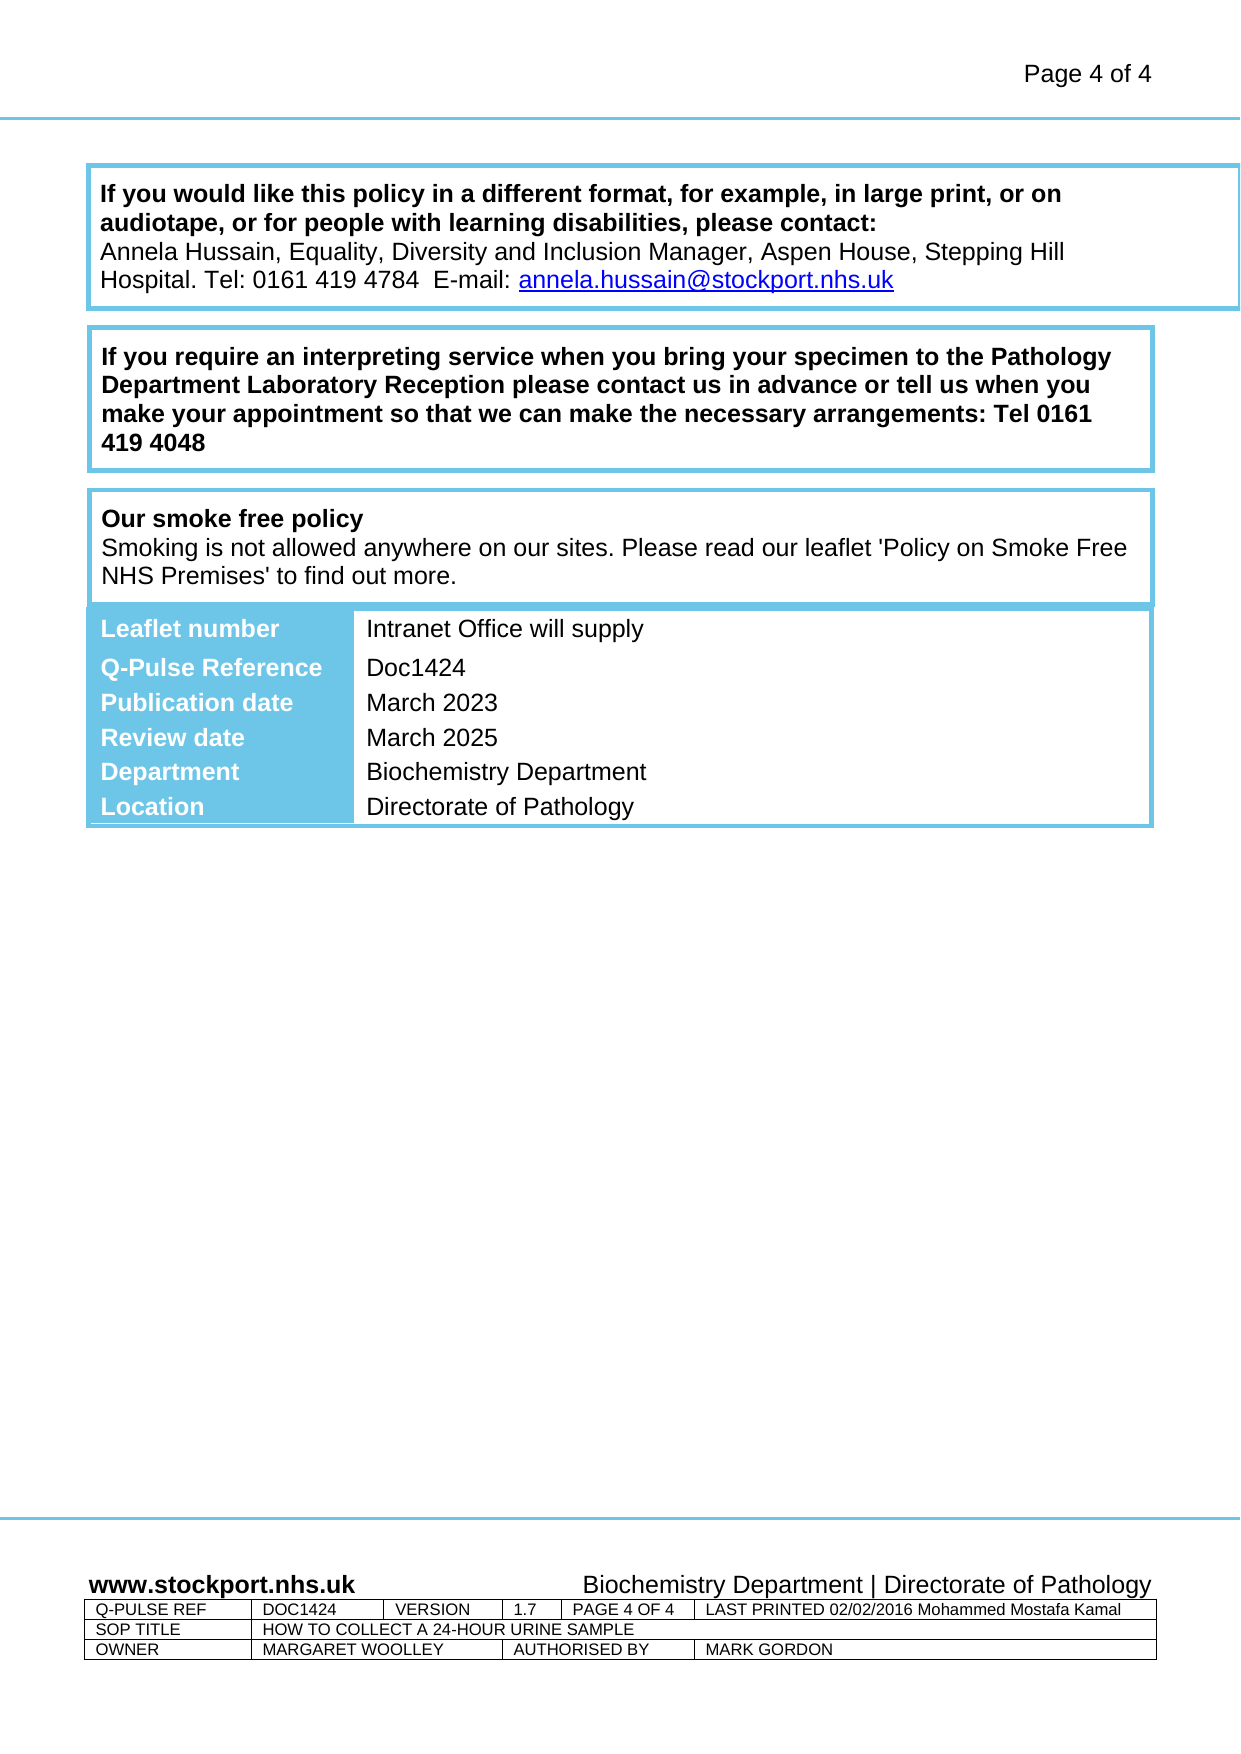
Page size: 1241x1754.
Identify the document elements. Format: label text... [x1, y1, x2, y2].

table_cell Directorate of Pathology [354, 789, 1149, 823]
table_header If you would like this policy in a different format, for example, in large print, or on audiotape, or for people with learning disabilities, please contact: Annela Hussain, Equality, Diversity and Inclusion Manager, Aspen House, Stepping Hill Hospital. Tel: 0161 419 4784 E-mail: annela.hussain@stockport.nhs.uk [91, 168, 1152, 306]
table_header Our smoke free policy Smoking is not allowed anywhere on our sites. Please read our leaflet 'Policy on Smoke Free NHS Premises' to find out more. [92, 492, 1150, 602]
table_cell Biochemistry Department [354, 754, 1149, 789]
table_cell Location [91, 789, 354, 823]
table_cell Publication date [91, 685, 354, 720]
table_cell March 2023 [354, 685, 1149, 720]
table_cell Department [91, 754, 354, 789]
table_cell Q-Pulse Reference [91, 651, 354, 685]
table_header Intranet Office will supply [354, 611, 1149, 646]
table_cell March 2025 [354, 720, 1149, 754]
table_header [1152, 168, 1238, 306]
table_header Leaflet number [91, 611, 354, 646]
table_header If you require an interpreting service when you bring your specimen to the Pathology Department Laboratory Reception please contact us in advance or tell us when you make your appointment so that we can make the necessary arrangements: Tel 0161 419 4048 [92, 330, 1150, 468]
table_cell Review date [91, 720, 354, 754]
table_cell Doc1424 [354, 646, 1149, 685]
